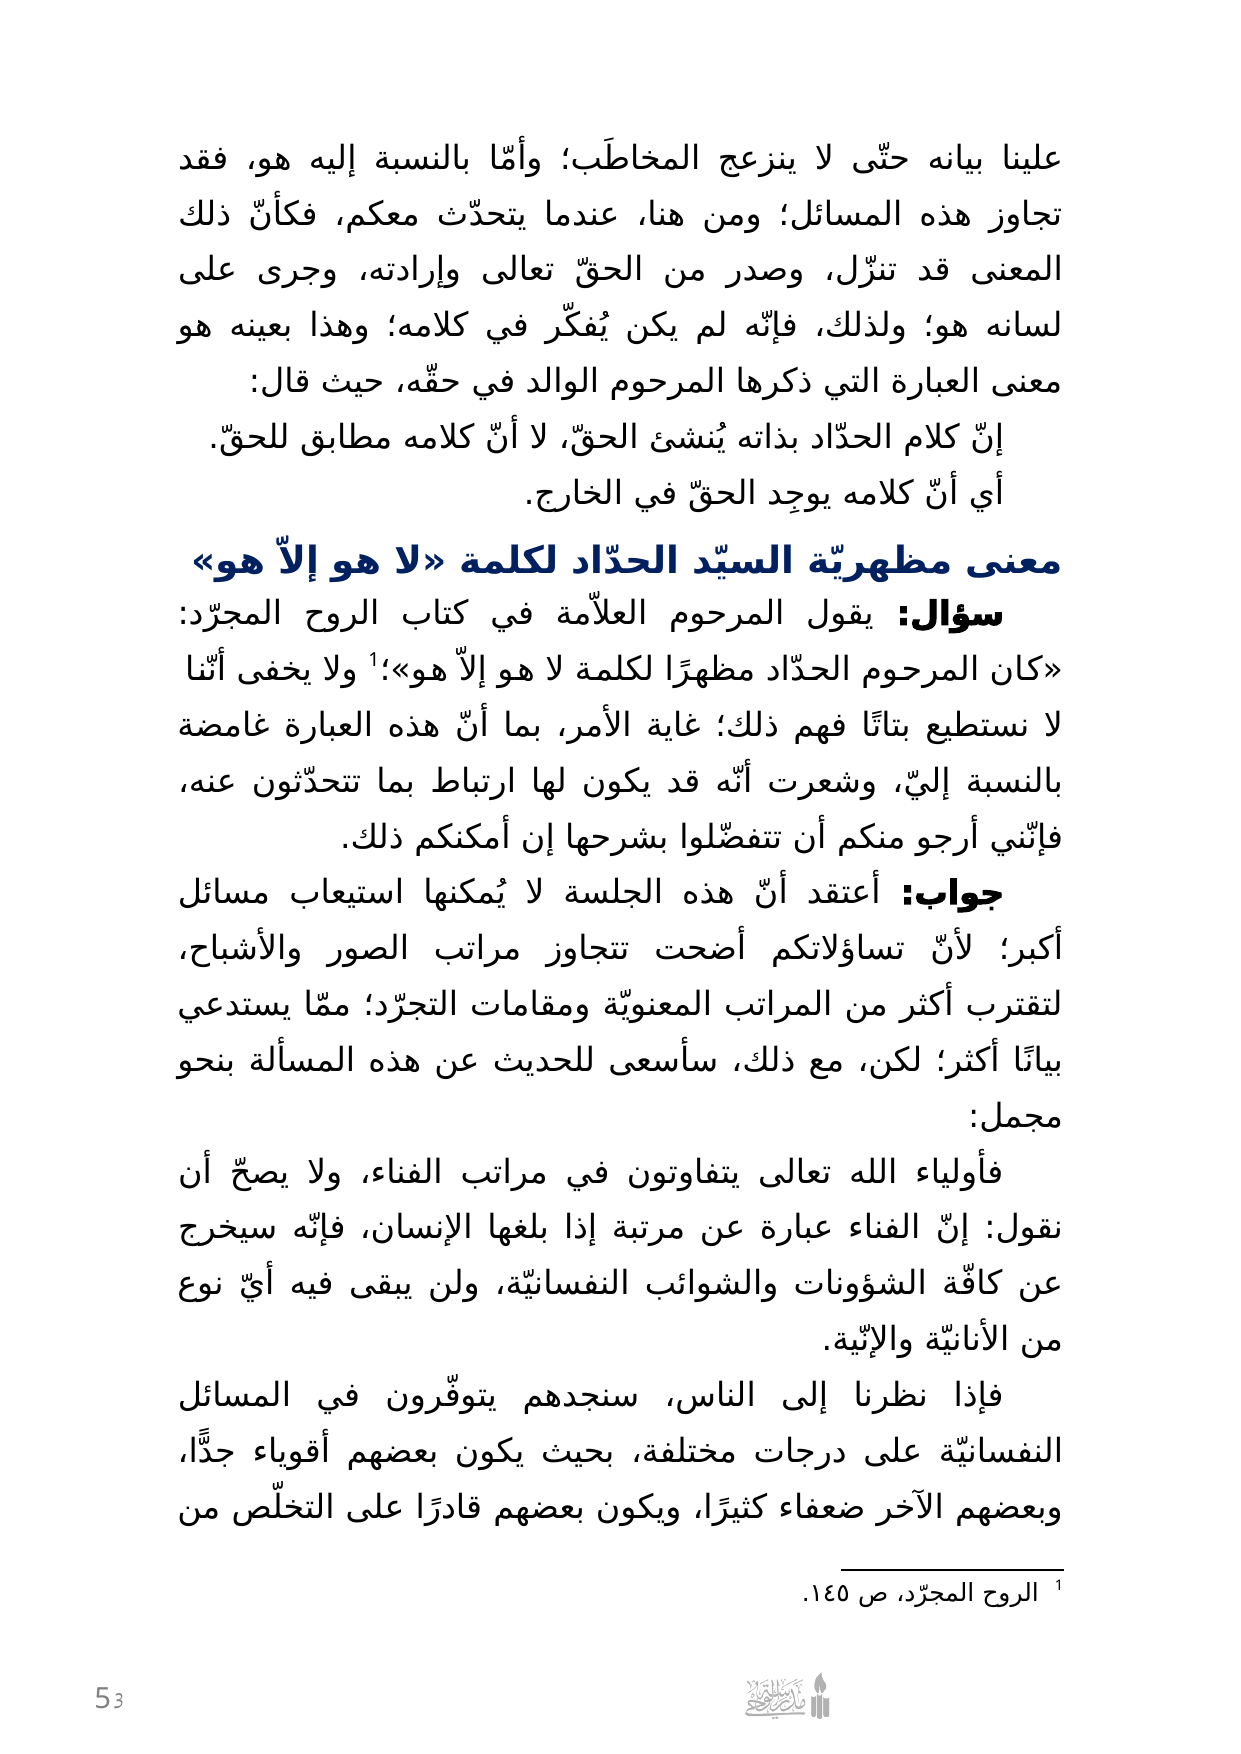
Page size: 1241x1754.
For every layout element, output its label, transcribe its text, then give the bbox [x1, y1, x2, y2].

text إنّ كلام الحدّاد بذاته يُنشئ الحقّ، لا أنّ كلامه مطابق للحقّ. [177, 415, 1063, 471]
title معنى مظهريّة السيّد الحدّاد لكلمة «لا هو إلاّ هو» [177, 539, 1063, 583]
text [177, 1373, 1063, 1541]
text سؤال: يقول المرحوم العلاّمة في كتاب الروح المجرّد: «كان المرحوم الحدّاد مظهرًا لكلمة لا هو إلاّ هو»؛ ولا يخفى أنّنا لا نستطيع بتاتًا فهم ذلك؛ غاية الأمر، بما أنّ هذه العبارة غامضة بالنسبة إليّ، وشعرت أنّه قد يكون لها ارتباط بما تتحدّثون عنه، فإنّني أرجو منكم أن تتفضّلوا بشرحها إن أمكنكم ذلك. [177, 591, 1063, 871]
text جواب: أعتقد أنّ هذه الجلسة لا يُمكنها استيعاب مسائل أكبر؛ لأنّ تساؤلاتكم أضحت تتجاوز مراتب الصور والأشباح، لتقترب أكثر من المراتب المعنويّة ومقامات التجرّد؛ ممّا يستدعي بيانًا أكثر؛ لكن، مع ذلك، سأسعى للحديث عن هذه المسألة بنحو مجمل: [177, 871, 1063, 1150]
text فأولياء الله تعالى يتفاوتون في مراتب الفناء، ولا يصحّ أن نقول: إنّ الفناء عبارة عن مرتبة إذا بلغها الإنسان، فإنّه سيخرج عن كافّة الشؤونات والشوائب النفسانيّة، ولن يبقى فيه أيّ نوع من الأنانيّة والإنّية. [177, 1150, 1063, 1373]
picture [745, 1672, 830, 1719]
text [177, 136, 1063, 415]
text أي أنّ كلامه يوجِد الحقّ في الخارج. [177, 471, 1063, 527]
